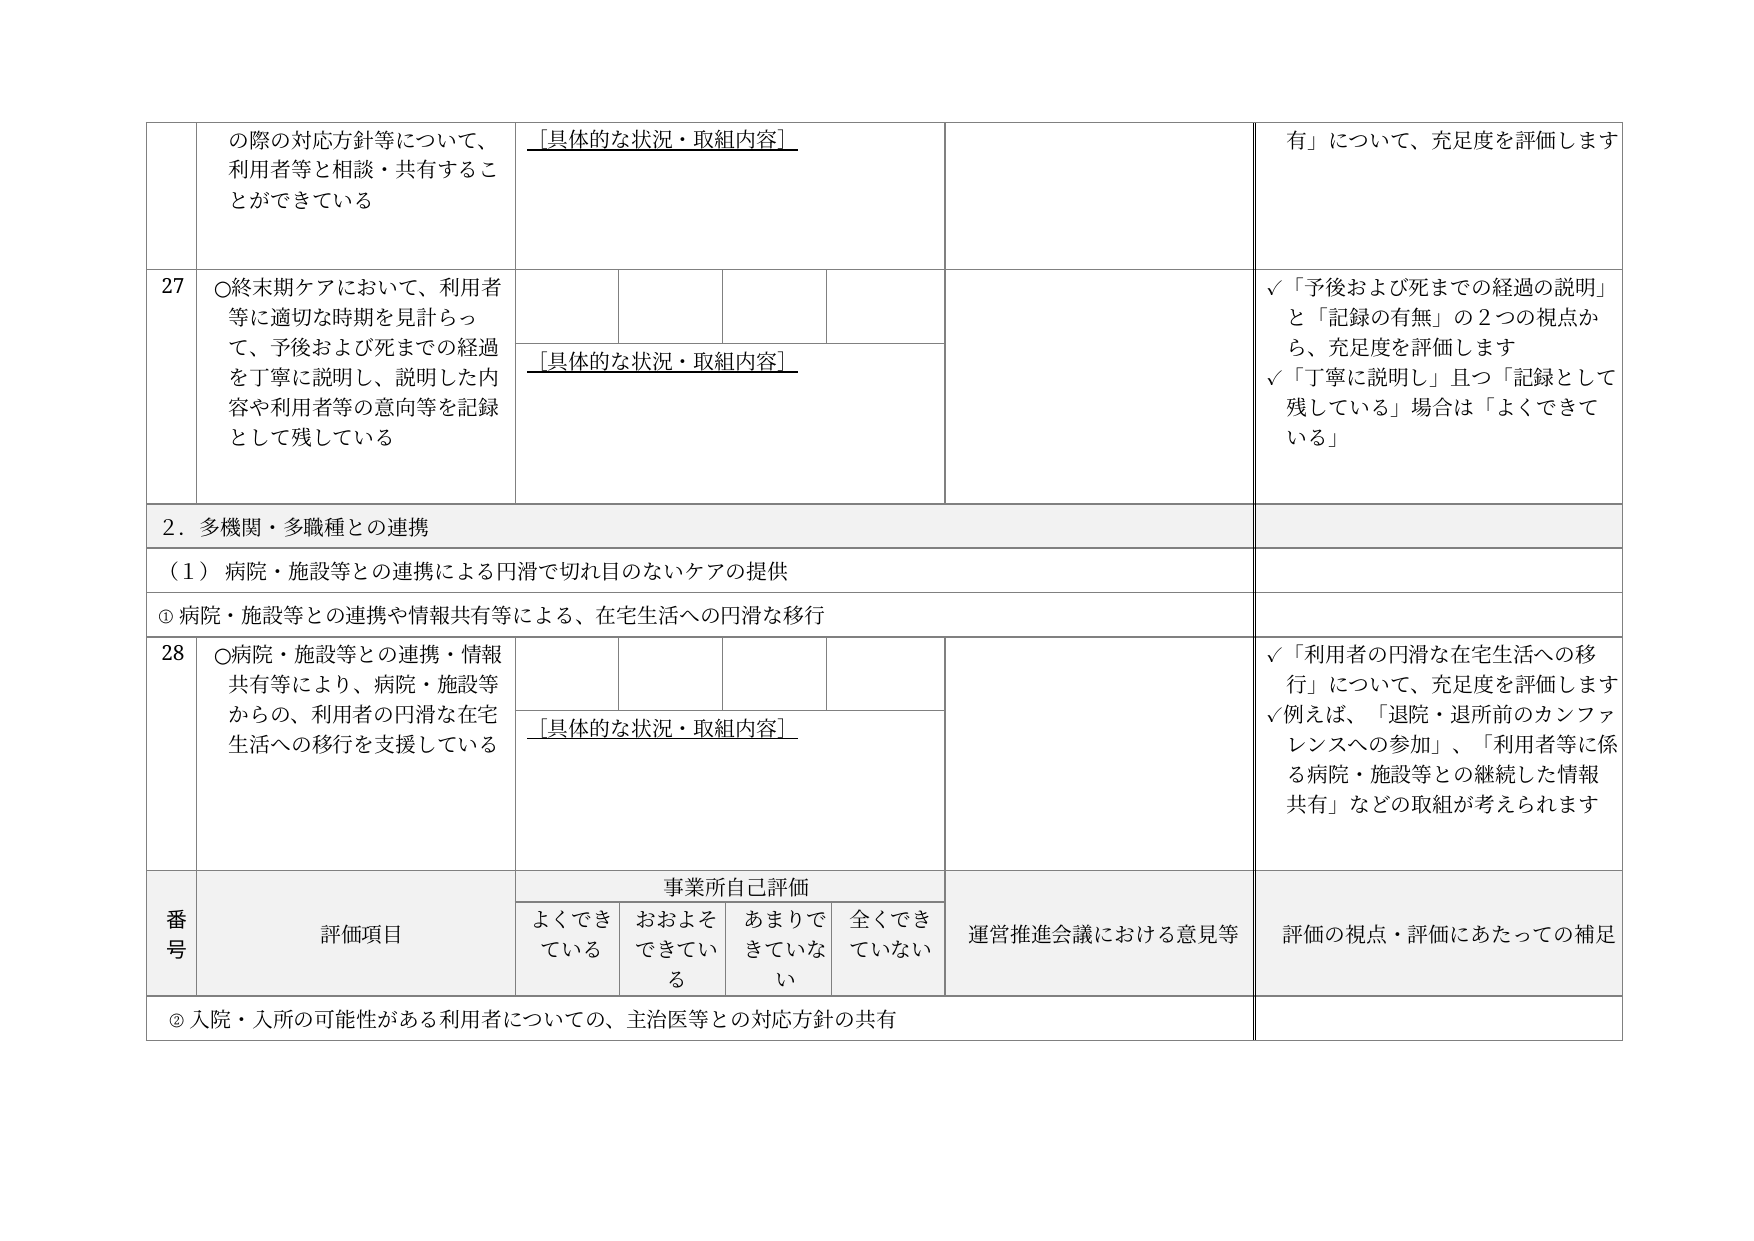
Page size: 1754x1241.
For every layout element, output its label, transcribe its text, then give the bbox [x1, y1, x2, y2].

table_cell [1256, 997, 1622, 1040]
table_cell 28 [147, 638, 196, 870]
table_cell [994, 997, 1253, 1040]
table_cell おおよそできている [620, 903, 725, 995]
table_cell 運営推進会議における意見等 [946, 871, 1253, 995]
table_cell [723, 638, 826, 710]
table_cell [946, 638, 1253, 870]
table_cell [827, 270, 944, 343]
table_cell [946, 123, 1253, 269]
table_cell （１） 病院・施設等との連携による円滑で切れ目のないケアの提供 [147, 549, 945, 592]
table_cell ✓「予後および死までの経過の説明」と「記録の有無」の２つの視点から、充足度を評価します ✓「丁寧に説明し」且つ「記録として残している」場合は「よくできている」 [1256, 270, 1622, 503]
table_cell 26 [147, 123, 196, 269]
table_cell ○終末期ケアにおいて、利用者等に適切な時期を見計らって、予後および死までの経過を丁寧に説明し、説明した内容や利用者等の意向等を記録として残している [197, 270, 515, 503]
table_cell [197, 123, 515, 269]
table_cell [516, 638, 618, 710]
table_cell [1256, 505, 1622, 547]
table_cell 全くできていない [832, 903, 944, 995]
table_cell [827, 638, 944, 710]
table_cell [945, 549, 1253, 592]
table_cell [1256, 123, 1622, 269]
table_cell 評価の視点・評価にあたっての補足 [1256, 871, 1622, 995]
table_cell あまりできていない [726, 903, 831, 995]
table_cell ✓「利用者の円滑な在宅生活への移行」について、充足度を評価します ✓例えば、「退院・退所前のカンファレンスへの参加」、「利用者等に係る病院・施設等との継続した情報共有」などの取組が考えられます [1256, 638, 1622, 870]
table_cell 評価項目 [197, 871, 515, 995]
table_cell [945, 593, 1253, 636]
table_cell 27 [147, 270, 196, 503]
table_cell ［具体的な状況・取組内容］ [516, 711, 944, 870]
table_cell [723, 270, 826, 343]
table_cell ○病院・施設等との連携・情報共有等により、病院・施設等からの、利用者の円滑な在宅生活への移行を支援している [197, 638, 515, 870]
table_cell ［具体的な状況・取組内容］ [516, 344, 944, 503]
table_cell [946, 270, 1253, 503]
table_cell [945, 505, 1253, 547]
table_cell ２．多機関・多職種との連携 [147, 505, 945, 547]
table_cell 番 号 [147, 871, 196, 995]
table_cell よくできている [516, 903, 619, 995]
table_cell [619, 270, 722, 343]
table_cell ② 入院・入所の可能性がある利用者についての、主治医等との対応方針の共有 [147, 997, 994, 1040]
table_cell 事業所自己評価 [516, 871, 944, 901]
table_cell [619, 638, 722, 710]
table_cell [1256, 593, 1622, 636]
table_cell ［具体的な状況・取組内容］ [516, 123, 944, 269]
table_cell [516, 270, 618, 343]
table_cell ① 病院・施設等との連携や情報共有等による、在宅生活への円滑な移行 [147, 593, 945, 636]
table_cell [1256, 549, 1622, 592]
